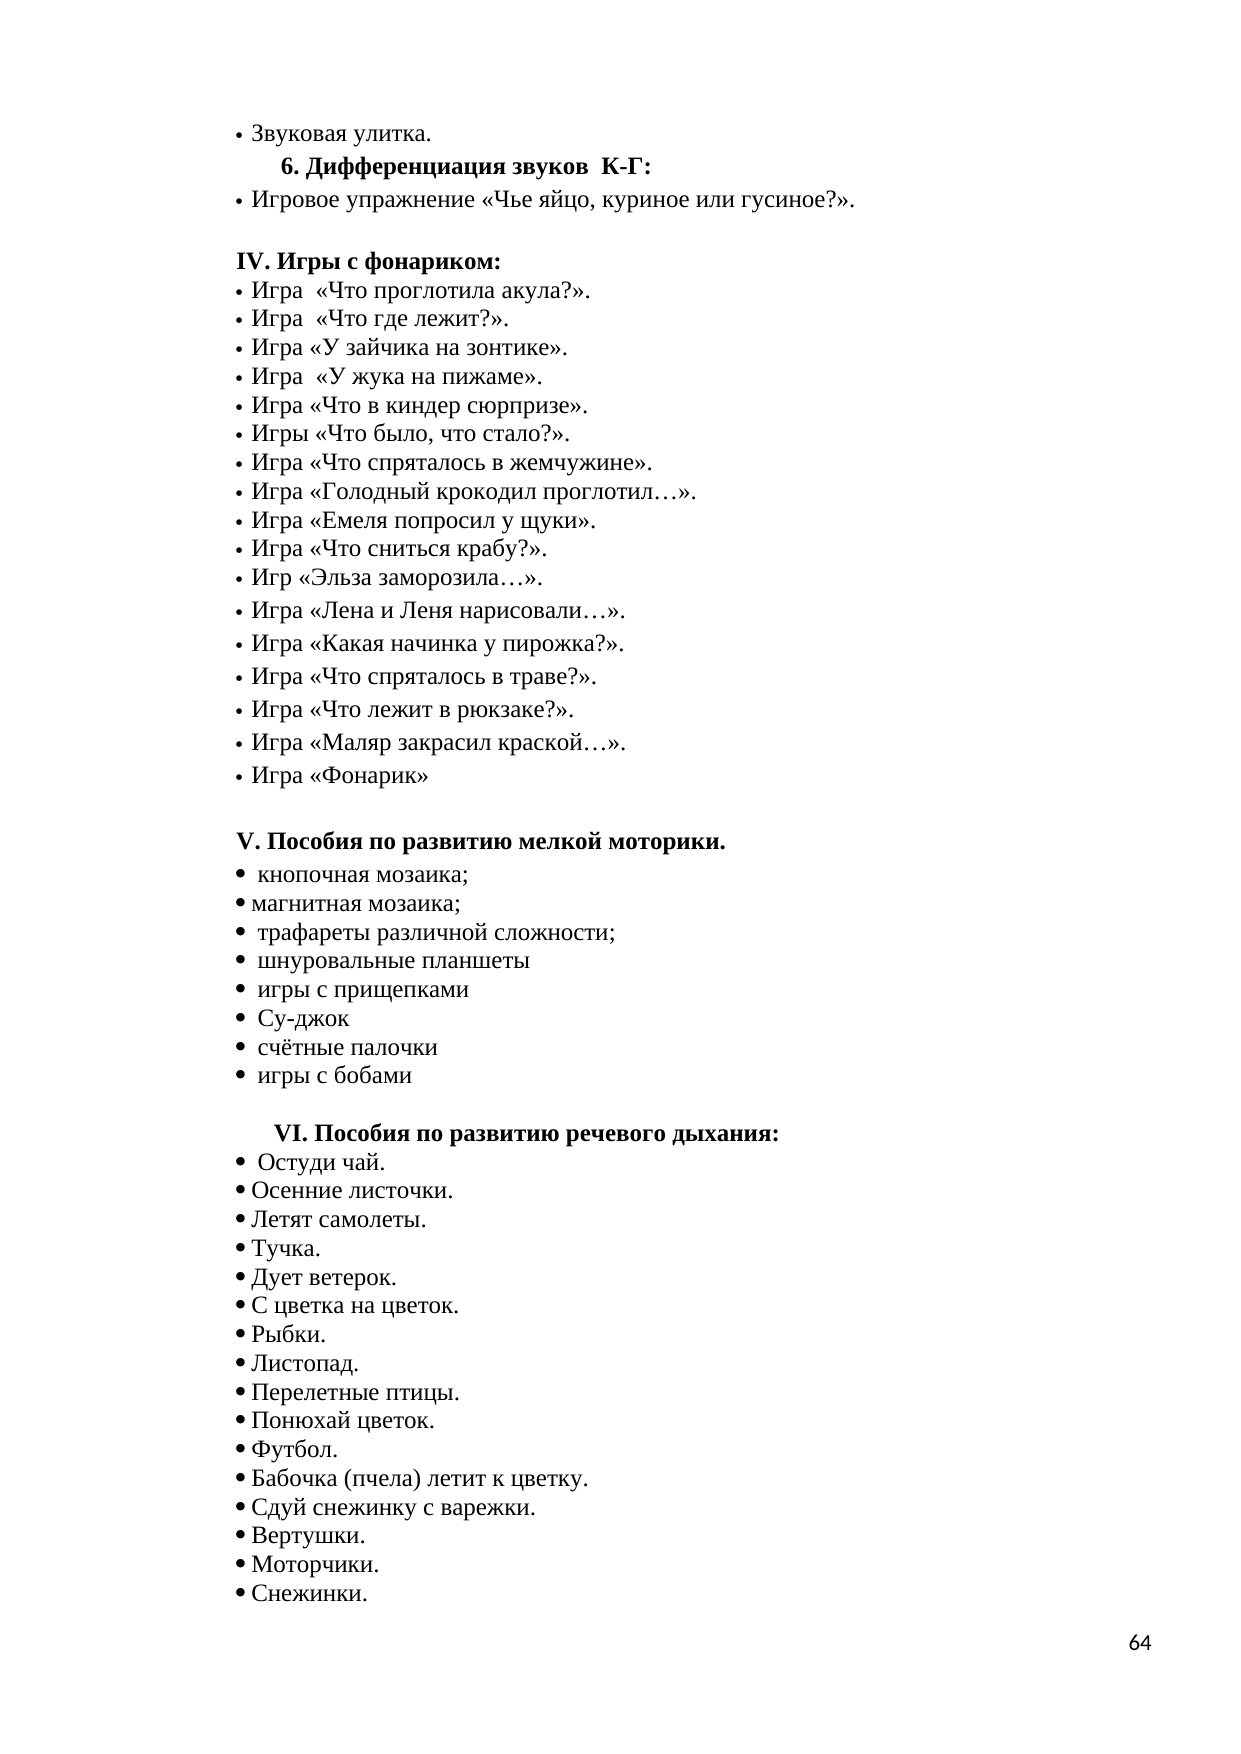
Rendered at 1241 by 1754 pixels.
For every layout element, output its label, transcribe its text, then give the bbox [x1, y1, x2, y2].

list Игра «Что проглотила акула?». [177, 275, 1152, 303]
list Игра «Голодный крокодил проглотил…». [177, 476, 1152, 505]
list Игры «Что было, что стало?». [177, 418, 1152, 447]
list Игр «Эльза заморозила…». [177, 562, 1152, 591]
list Понюхай цветок. [177, 1406, 1152, 1434]
list Игровое упражнение «Чье яйцо, куриное или гусиное?». [236, 184, 1152, 213]
list Игра «Фонарик» [177, 760, 1152, 789]
list Бабочка (пчела) летит к цветку. [177, 1463, 1152, 1492]
list Рыбки. [177, 1319, 1152, 1348]
text V. Пособия по развитию мелкой моторики. [177, 826, 1152, 855]
list магнитная мозаика; [177, 888, 1152, 917]
text 6. Дифференциация звуков К-Г: [179, 151, 1152, 180]
list Игра «Какая начинка у пирожка?». [177, 628, 1152, 657]
list кнопочная мозаика; [177, 859, 1152, 888]
list Игра «У жука на пижаме». [177, 361, 1152, 390]
list Дует ветерок. [177, 1262, 1152, 1291]
list Звуковая улитка. [177, 118, 1152, 147]
list шнуровальные планшеты [177, 946, 1152, 974]
text VI. Пособия по развитию речевого дыхания: [177, 1118, 1152, 1147]
list Игра «Маляр закрасил краской…». [177, 727, 1152, 756]
list Игра «Что лежит в рюкзаке?». [177, 694, 1152, 723]
list Игра «Емеля попросил у щуки». [177, 505, 1152, 533]
list Моторчики. [177, 1549, 1152, 1578]
list Игра «Что где лежит?». [177, 303, 1152, 332]
list игры с бобами [177, 1061, 1152, 1089]
list Летят самолеты. [177, 1204, 1152, 1233]
list Игра «У зайчика на зонтике». [177, 332, 1152, 361]
list Су-джок [177, 1003, 1152, 1032]
list Перелетные птицы. [177, 1377, 1152, 1406]
list счётные палочки [177, 1032, 1152, 1061]
list Сдуй снежинку с варежки. [177, 1492, 1152, 1521]
list С цветка на цветок. [177, 1291, 1152, 1319]
text IV. Игры с фонариком: [177, 246, 1152, 275]
list Осенние листочки. [177, 1176, 1152, 1204]
list трафареты различной сложности; [177, 917, 1152, 946]
list Игра «Лена и Леня нарисовали…». [177, 595, 1152, 624]
list Игра «Что спряталось в жемчужине». [177, 447, 1152, 476]
list Листопад. [177, 1348, 1152, 1377]
list Остуди чай. [177, 1147, 1152, 1176]
list Тучка. [177, 1233, 1152, 1262]
list Снежинки. [177, 1578, 1152, 1607]
list Игра «Что сниться крабу?». [177, 533, 1152, 562]
list игры с прищепками [177, 974, 1152, 1003]
list Игра «Что в киндер сюрпризе». [177, 390, 1152, 418]
list Футбол. [177, 1434, 1152, 1463]
list Вертушки. [177, 1521, 1152, 1549]
list Игра «Что спряталось в траве?». [177, 661, 1152, 690]
